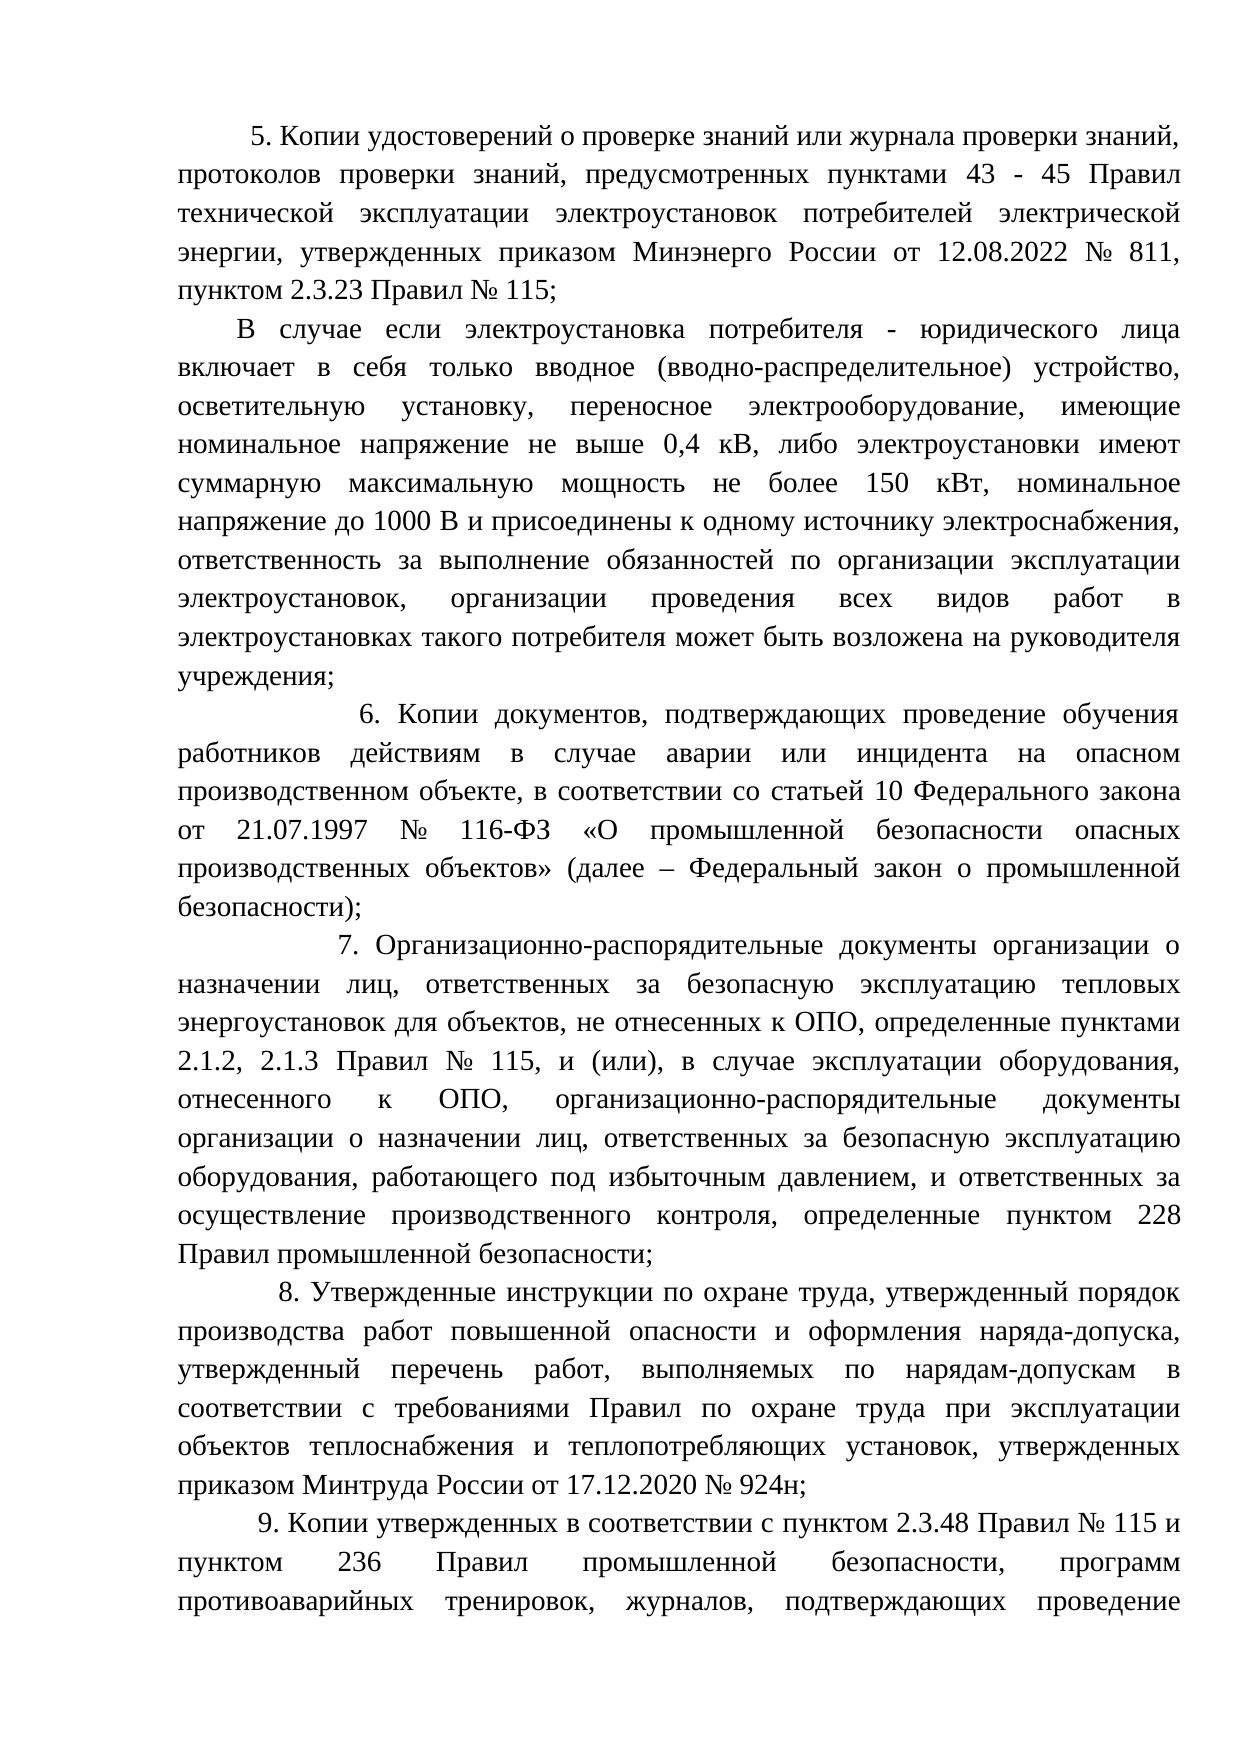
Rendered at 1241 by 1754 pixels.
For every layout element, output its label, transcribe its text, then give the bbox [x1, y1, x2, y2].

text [177, 1506, 1181, 1616]
text В случае если электроустановка потребителя - юридического лица включает в себя только вводное (вводно-распределительное) устройство, осветительную установку, переносное электрооборудование, имеющие номинальное напряжение не выше 0,4 кВ, либо электроустановки имеют суммарную максимальную мощность не более 150 кВт, номинальное напряжение до 1000 В и присоединены к одному источнику электроснабжения, ответственность за выполнение обязанностей по организации эксплуатации электроустановок, организации проведения всех видов работ в электроустановках такого потребителя может быть возложена на руководителя учреждения; [177, 311, 1181, 691]
text 7. Организационно-распорядительные документы организации о назначении лиц, ответственных за безопасную эксплуатацию тепловых энергоустановок для объектов, не отнесенных к ОПО, определенные пунктами 2.1.2, 2.1.3 Правил № 115, и (или), в случае эксплуатации оборудования, отнесенного к ОПО, организационно-распорядительные документы организации о назначении лиц, ответственных за безопасную эксплуатацию оборудования, работающего под избыточным давлением, и ответственных за осуществление производственного контроля, определенные пунктом 228 Правил промышленной безопасности; [177, 927, 1181, 1269]
text 5. Копии удостоверений о проверке знаний или журнала проверки знаний, протоколов проверки знаний, предусмотренных пунктами 43 - 45 Правил технической эксплуатации электроустановок потребителей электрической энергии, утвержденных приказом Минэнерго России от 12.08.2022 № 811, пунктом 2.3.23 Правил № 115; [177, 118, 1181, 306]
text 8. Утвержденные инструкции по охране труда, утвержденный порядок производства работ повышенной опасности и оформления наряда-допуска, утвержденный перечень работ, выполняемых по нарядам-допускам в соответствии с требованиями Правил по охране труда при эксплуатации объектов теплоснабжения и теплопотребляющих установок, утвержденных приказом Минтруда России от 17.12.2020 № 924н; [177, 1274, 1181, 1501]
text 6. Копии документов, подтверждающих проведение обучения работников действиям в случае аварии или инцидента на опасном производственном объекте, в соответствии со статьей 10 Федерального закона от 21.07.1997 № 116-ФЗ «О промышленной безопасности опасных производственных объектов» (далее – Федеральный закон о промышленной безопасности); [177, 696, 1181, 922]
